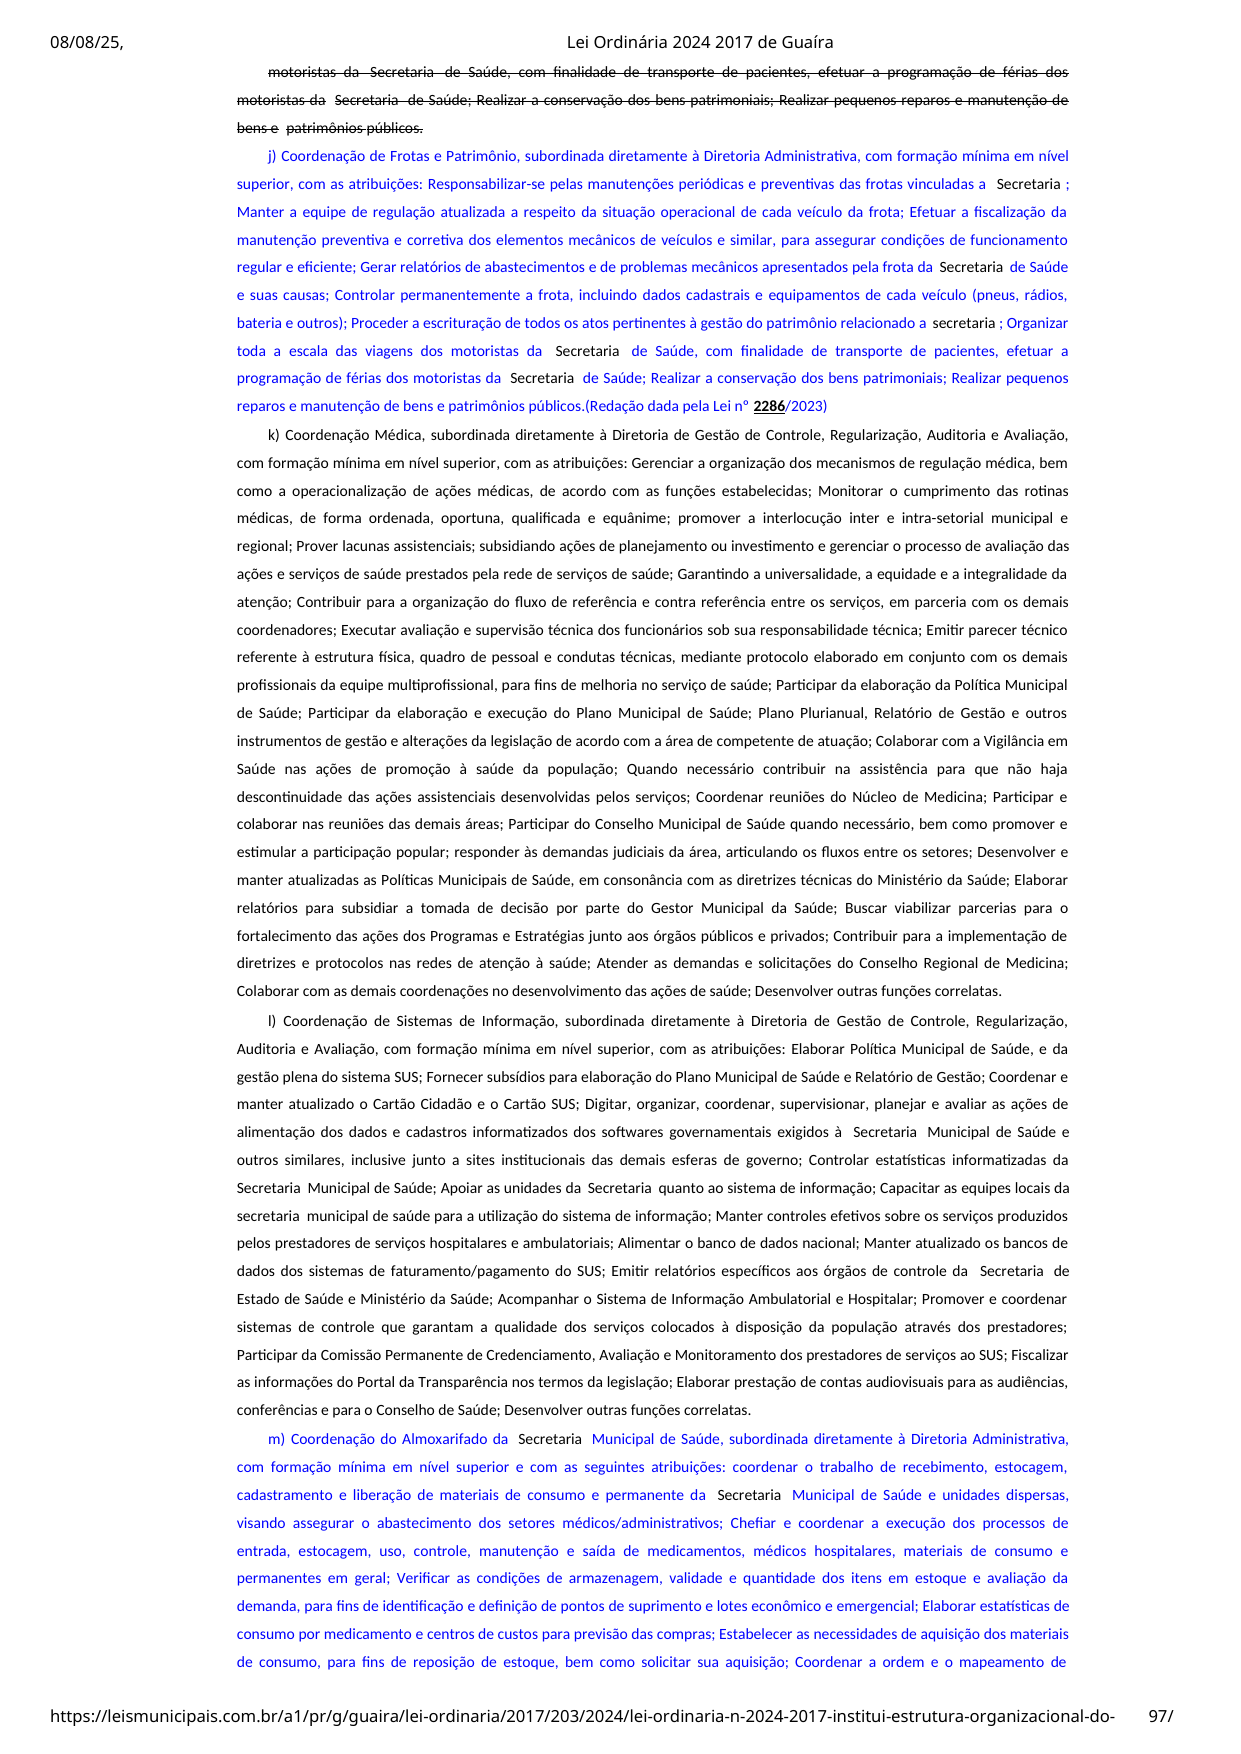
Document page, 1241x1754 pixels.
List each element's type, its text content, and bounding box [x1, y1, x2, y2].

text motoristas da Secretaria de Saúde, com finalidade de transporte de pacientes, efetuar a programação de férias dos motoristas da Secretaria de Saúde; Realizar a conservação dos bens patrimoniais; Realizar pequenos reparos e manutenção de bens e patrimônios públicos. [237, 62, 1070, 137]
list Coordenação de Sistemas de Informação, subordinada diretamente à Diretoria de Gestão de Controle, Regularização, Auditoria e Avaliação, com formação mínima em nível superior, com as atribuições: Elaborar Política Municipal de Saúde, e da gestão plena do sistema SUS; Fornecer subsídios para elaboração do Plano Municipal de Saúde e Relatório de Gestão; Coordenar e manter atualizado o Cartão Cidadão e o Cartão SUS; Digitar, organizar, coordenar, supervisionar, planejar e avaliar as ações de alimentação dos dados e cadastros informatizados dos softwares governamentais exigidos à Secretaria Municipal de Saúde e outros similares, inclusive junto a sites institucionais das demais esferas de governo; Controlar estatísticas informatizadas da Secretaria Municipal de Saúde; Apoiar as unidades da Secretaria quanto ao sistema de informação; Capacitar as equipes locais da secretaria municipal de saúde para a utilização do sistema de informação; Manter controles efetivos sobre os serviços produzidos pelos prestadores de serviços hospitalares e ambulatoriais; Alimentar o banco de dados nacional; Manter atualizado os bancos de dados dos sistemas de faturamento/pagamento do SUS; Emitir relatórios específicos aos órgãos de controle da Secretaria de Estado de Saúde e Ministério da Saúde; Acompanhar o Sistema de Informação Ambulatorial e Hospitalar; Promover e coordenar sistemas de controle que garantam a qualidade dos serviços colocados à disposição da população através dos prestadores; Participar da Comissão Permanente de Credenciamento, Avaliação e Monitoramento dos prestadores de serviços ao SUS; Fiscalizar as informações do Portal da Transparência nos termos da legislação; Elaborar prestação de contas audiovisuais para as audiências, conferências e para o Conselho de Saúde; Desenvolver outras funções correlatas. [237, 1011, 1070, 1419]
list Coordenação Médica, subordinada diretamente à Diretoria de Gestão de Controle, Regularização, Auditoria e Avaliação, com formação mínima em nível superior, com as atribuições: Gerenciar a organização dos mecanismos de regulação médica, bem como a operacionalização de ações médicas, de acordo com as funções estabelecidas; Monitorar o cumprimento das rotinas médicas, de forma ordenada, oportuna, qualificada e equânime; promover a interlocução inter e intra-setorial municipal e regional; Prover lacunas assistenciais; subsidiando ações de planejamento ou investimento e gerenciar o processo de avaliação das ações e serviços de saúde prestados pela rede de serviços de saúde; Garantindo a universalidade, a equidade e a integralidade da atenção; Contribuir para a organização do fluxo de referência e contra referência entre os serviços, em parceria com os demais coordenadores; Executar avaliação e supervisão técnica dos funcionários sob sua responsabilidade técnica; Emitir parecer técnico referente à estrutura física, quadro de pessoal e condutas técnicas, mediante protocolo elaborado em conjunto com os demais profissionais da equipe multiprofissional, para fins de melhoria no serviço de saúde; Participar da elaboração da Política Municipal de Saúde; Participar da elaboração e execução do Plano Municipal de Saúde; Plano Plurianual, Relatório de Gestão e outros instrumentos de gestão e alterações da legislação de acordo com a área de competente de atuação; Colaborar com a Vigilância em Saúde nas ações de promoção à saúde da população; Quando necessário contribuir na assistência para que não haja descontinuidade das ações assistenciais desenvolvidas pelos serviços; Coordenar reuniões do Núcleo de Medicina; Participar e colaborar nas reuniões das demais áreas; Participar do Conselho Municipal de Saúde quando necessário, bem como promover e estimular a participação popular; responder às demandas judiciais da área, articulando os fluxos entre os setores; Desenvolver e manter atualizadas as Políticas Municipais de Saúde, em consonância com as diretrizes técnicas do Ministério da Saúde; Elaborar relatórios para subsidiar a tomada de decisão por parte do Gestor Municipal da Saúde; Buscar viabilizar parcerias para o fortalecimento das ações dos Programas e Estratégias junto aos órgãos públicos e privados; Contribuir para a implementação de diretrizes e protocolos nas redes de atenção à saúde; Atender as demandas e solicitações do Conselho Regional de Medicina; Colaborar com as demais coordenações no desenvolvimento das ações de saúde; Desenvolver outras funções correlatas. [237, 425, 1070, 1001]
list Coordenação do Almoxarifado da Secretaria Municipal de Saúde, subordinada diretamente à Diretoria Administrativa, com formação mínima em nível superior e com as seguintes atribuições: coordenar o trabalho de recebimento, estocagem, cadastramento e liberação de materiais de consumo e permanente da Secretaria Municipal de Saúde e unidades dispersas, visando assegurar o abastecimento dos setores médicos/administrativos; Chefiar e coordenar a execução dos processos de entrada, estocagem, uso, controle, manutenção e saída de medicamentos, médicos hospitalares, materiais de consumo e permanentes em geral; Verificar as condições de armazenagem, validade e quantidade dos itens em estoque e avaliação da demanda, para fins de identificação e definição de pontos de suprimento e lotes econômico e emergencial; Elaborar estatísticas de consumo por medicamento e centros de custos para previsão das compras; Estabelecer as necessidades de aquisição dos materiais de consumo, para fins de reposição de estoque, bem como solicitar sua aquisição; Coordenar a ordem e o mapeamento de [237, 1429, 1070, 1671]
list Coordenação de Frotas e Patrimônio, subordinada diretamente à Diretoria Administrativa, com formação mínima em nível superior, com as atribuições: Responsabilizar-se pelas manutenções periódicas e preventivas das frotas vinculadas a Secretaria ; Manter a equipe de regulação atualizada a respeito da situação operacional de cada veículo da frota; Efetuar a fiscalização da manutenção preventiva e corretiva dos elementos mecânicos de veículos e similar, para assegurar condições de funcionamento regular e eficiente; Gerar relatórios de abastecimentos e de problemas mecânicos apresentados pela frota da Secretaria de Saúde e suas causas; Controlar permanentemente a frota, incluindo dados cadastrais e equipamentos de cada veículo (pneus, rádios, bateria e outros); Proceder a escrituração de todos os atos pertinentes à gestão do patrimônio relacionado a secretaria ; Organizar toda a escala das viagens dos motoristas da Secretaria de Saúde, com finalidade de transporte de pacientes, efetuar a programação de férias dos motoristas da Secretaria de Saúde; Realizar a conservação dos bens patrimoniais; Realizar pequenos reparos e manutenção de bens e patrimônios públicos.(Redação dada pela Lei nº 2286/2023) [237, 146, 1070, 416]
